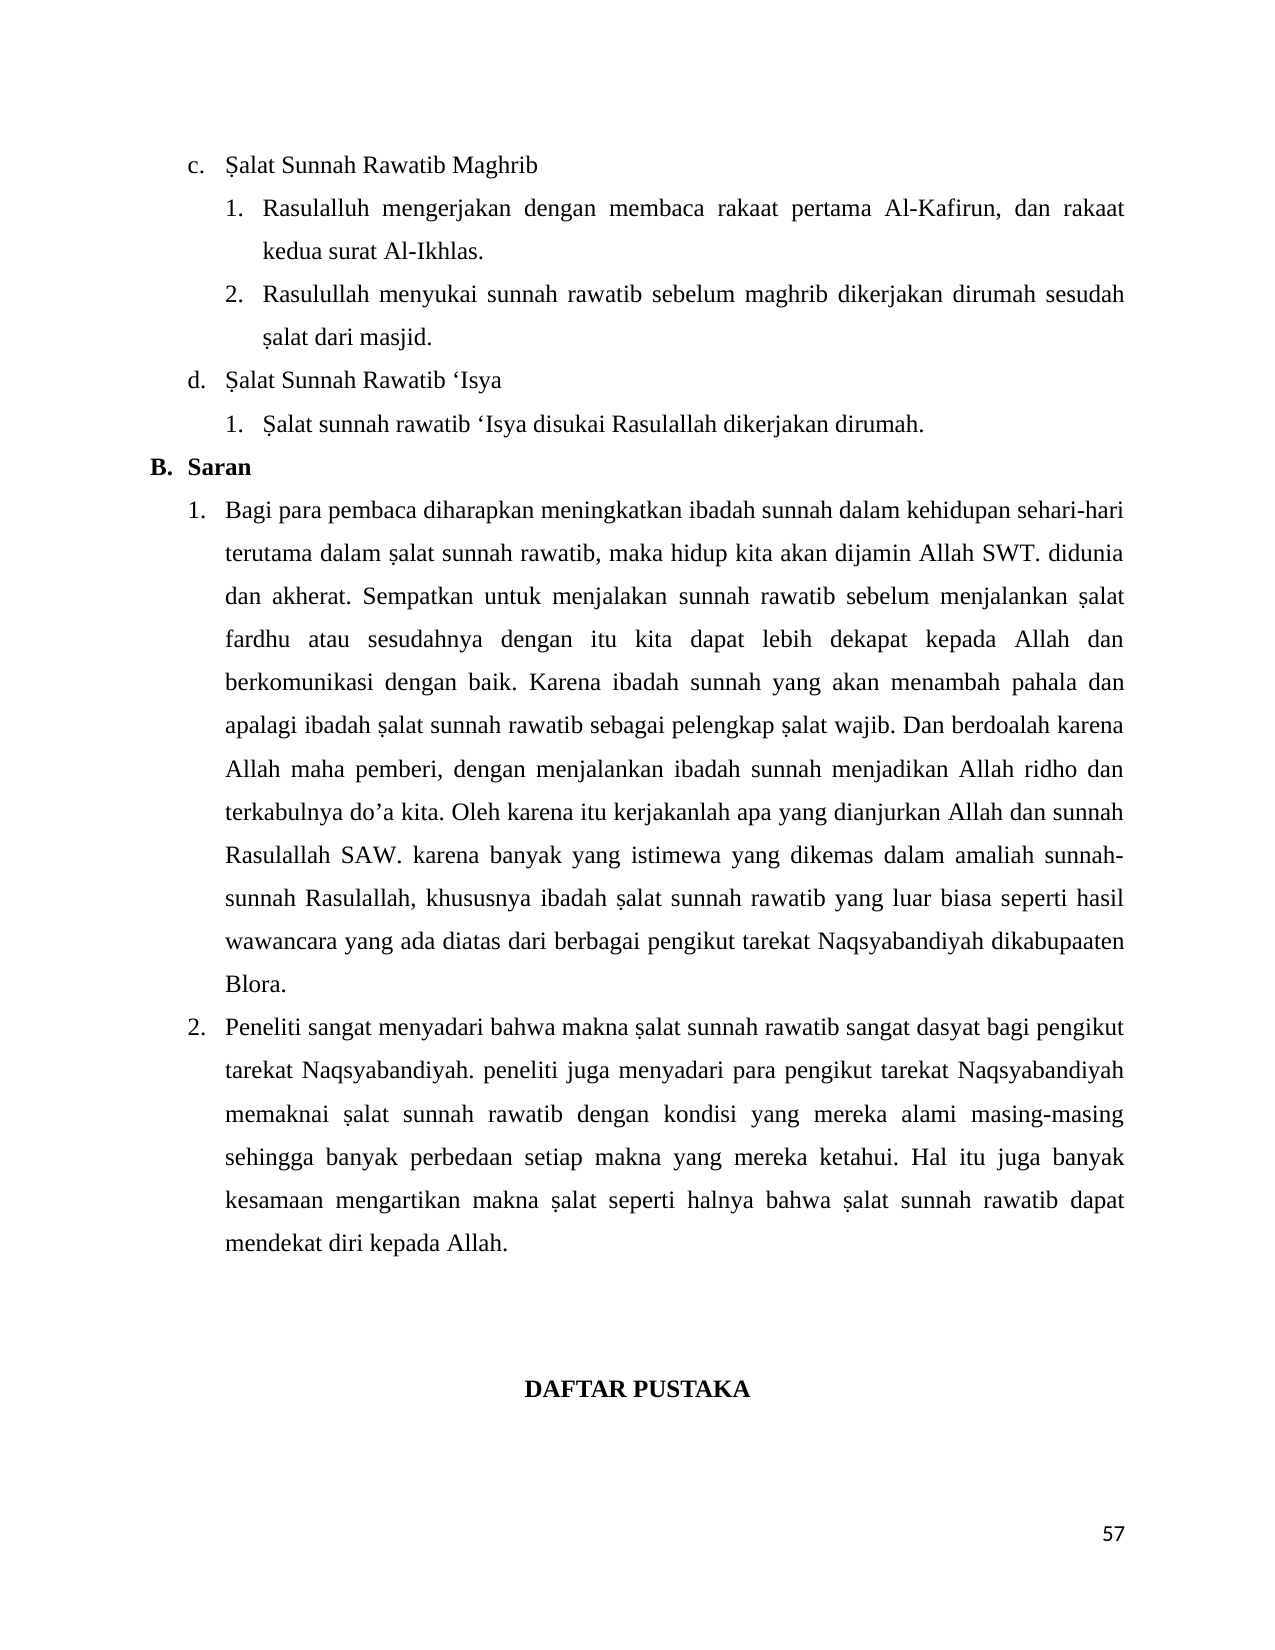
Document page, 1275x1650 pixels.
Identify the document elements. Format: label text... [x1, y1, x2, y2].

list Bagi para pembaca diharapkan meningkatkan ibadah sunnah dalam kehidupan sehari-hari terutama dalam ṣalat sunnah rawatib, maka hidup kita akan dijamin Allah SWT. didunia dan akherat. Sempatkan untuk menjalakan sunnah rawatib sebelum menjalankan ṣalat fardhu atau sesudahnya dengan itu kita dapat lebih dekapat kepada Allah dan berkomunikasi dengan baik. Karena ibadah sunnah yang akan menambah pahala dan apalagi ibadah ṣalat sunnah rawatib sebagai pelengkap ṣalat wajib. Dan berdoalah karena Allah maha pemberi, dengan menjalankan ibadah sunnah menjadikan Allah ridho dan terkabulnya do’a kita. Oleh karena itu kerjakanlah apa yang dianjurkan Allah dan sunnah Rasulallah SAW. karena banyak yang istimewa yang dikemas dalam amaliah sunnah-sunnah Rasulallah, khususnya ibadah ṣalat sunnah rawatib yang luar biasa seperti hasil wawancara yang ada diatas dari berbagai pengikut tarekat Naqsyabandiyah dikabupaaten Blora. [187, 495, 1125, 998]
list Rasulullah menyukai sunnah rawatib sebelum maghrib dikerjakan dirumah sesudah ṣalat dari masjid. [225, 279, 1125, 351]
list Ṣalat Sunnah Rawatib Maghrib [187, 150, 1125, 179]
list Rasulalluh mengerjakan dengan membaca rakaat pertama Al-Kafirun, dan rakaat kedua surat Al-Ikhlas. [225, 193, 1125, 265]
text DAFTAR PUSTAKA [150, 1374, 1125, 1403]
list Saran [150, 452, 1125, 481]
list Ṣalat Sunnah Rawatib ‘Isya [187, 366, 1125, 394]
list Ṣalat sunnah rawatib ‘Isya disukai Rasulallah dikerjakan dirumah. [225, 409, 1125, 437]
list Peneliti sangat menyadari bahwa makna ṣalat sunnah rawatib sangat dasyat bagi pengikut tarekat Naqsyabandiyah. peneliti juga menyadari para pengikut tarekat Naqsyabandiyah memaknai ṣalat sunnah rawatib dengan kondisi yang mereka alami masing-masing sehingga banyak perbedaan setiap makna yang mereka ketahui. Hal itu juga banyak kesamaan mengartikan makna ṣalat seperti halnya bahwa ṣalat sunnah rawatib dapat mendekat diri kepada Allah. [187, 1012, 1125, 1257]
